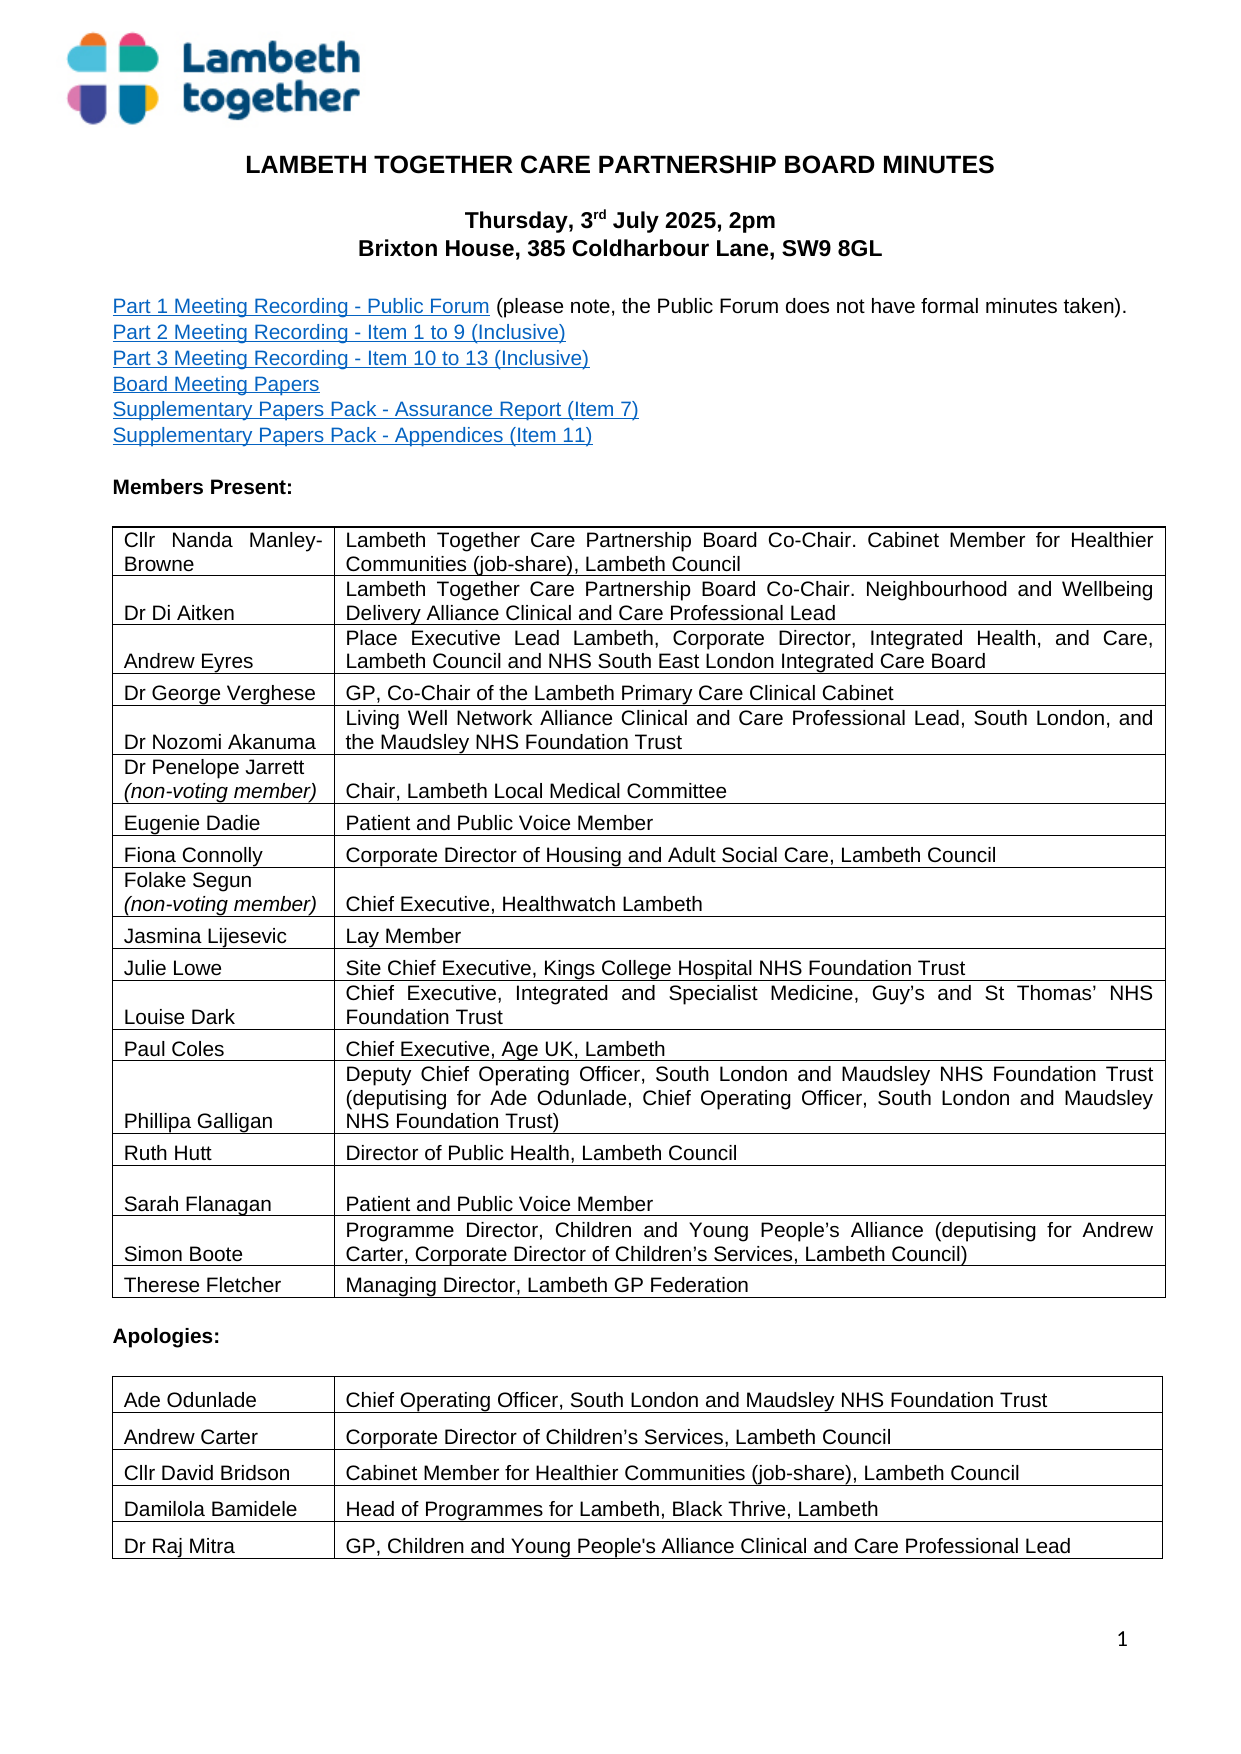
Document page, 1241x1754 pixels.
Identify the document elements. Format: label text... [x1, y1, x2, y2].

table_cell Chief Executive, Integrated and Specialist Medicine, Guy’s and St Thomas’ NHS Foundation Trust [335, 981, 1165, 1028]
table_cell Dr George Verghese [113, 674, 334, 705]
table_cell Site Chief Executive, Kings College Hospital NHS Foundation Trust [335, 949, 1165, 979]
table_cell Andrew Eyres [113, 625, 334, 673]
table_cell Dr Nozomi Akanuma [113, 706, 334, 754]
table_cell Andrew Carter [113, 1413, 334, 1448]
table_cell Dr Di Aitken [113, 576, 334, 624]
table_cell Ruth Hutt [113, 1134, 334, 1165]
table_cell Chief Executive, Healthwatch Lambeth [335, 868, 1165, 916]
table_cell Director of Public Health, Lambeth Council [335, 1134, 1165, 1165]
table_header Chief Operating Officer, South London and Maudsley NHS Foundation Trust [335, 1377, 1162, 1412]
text Brixton House, 385 Coldharbour Lane, SW9 8GL [112, 235, 1128, 262]
table_cell Therese Fletcher [113, 1266, 334, 1297]
table_cell Lambeth Together Care Partnership Board Co-Chair. Neighbourhood and Wellbeing Delivery Alliance Clinical and Care Professional Lead [335, 576, 1165, 624]
text LAMBETH TOGETHER CARE PARTNERSHIP BOARD MINUTES [112, 150, 1128, 179]
text Part 1 Meeting Recording - Public Forum (please note, the Public Forum does not have formal minutes taken). [112, 294, 1128, 318]
table_cell Chief Executive, Age UK, Lambeth [335, 1030, 1165, 1060]
table_header Lambeth Together Care Partnership Board Co-Chair. Cabinet Member for Healthier Communities (job-share), Lambeth Council [335, 528, 1165, 575]
table_cell Julie Lowe [113, 949, 334, 979]
table_cell Patient and Public Voice Member [335, 1166, 1165, 1215]
table_cell GP, Co-Chair of the Lambeth Primary Care Clinical Cabinet [335, 674, 1165, 705]
table_cell Living Well Network Alliance Clinical and Care Professional Lead, South London, and the Maudsley NHS Foundation Trust [335, 706, 1165, 754]
table_header Cllr Nanda Manley-Browne [113, 528, 334, 575]
table_cell Phillipa Galligan [113, 1061, 334, 1133]
text Board Meeting Papers [112, 371, 1128, 395]
text Part 2 Meeting Recording - Item 1 to 9 (Inclusive) [112, 320, 1128, 344]
table_cell Simon Boote [113, 1216, 334, 1265]
text Members Present: [112, 475, 1128, 499]
text Apologies: [112, 1324, 1128, 1348]
table_cell Place Executive Lead Lambeth, Corporate Director, Integrated Health, and Care, Lambeth Council and NHS South East London Integrated Care Board [335, 625, 1165, 673]
table_cell Head of Programmes for Lambeth, Black Thrive, Lambeth [335, 1486, 1162, 1521]
table_cell Patient and Public Voice Member [335, 804, 1165, 835]
picture [56, 20, 373, 138]
table_cell Cabinet Member for Healthier Communities (job-share), Lambeth Council [335, 1450, 1162, 1485]
table_cell Eugenie Dadie [113, 804, 334, 835]
table_cell Chair, Lambeth Local Medical Committee [335, 755, 1165, 803]
table_cell Fiona Connolly [113, 836, 334, 867]
table_cell Louise Dark [113, 981, 334, 1028]
table_cell GP, Children and Young People's Alliance Clinical and Care Professional Lead [335, 1522, 1162, 1558]
table_cell Damilola Bamidele [113, 1486, 334, 1521]
table_cell Dr Penelope Jarrett (non-voting member) [113, 755, 334, 803]
text Part 3 Meeting Recording - Item 10 to 13 (Inclusive) [112, 346, 1128, 369]
table_cell Programme Director, Children and Young People’s Alliance (deputising for Andrew Carter, Corporate Director of Children’s Services, Lambeth Council) [335, 1216, 1165, 1265]
table_header Ade Odunlade [113, 1377, 334, 1412]
text Thursday, 3rd July 2025, 2pm [112, 207, 1128, 233]
table_cell Folake Segun (non-voting member) [113, 868, 334, 916]
table_cell Jasmina Lijesevic [113, 917, 334, 948]
table_cell Deputy Chief Operating Officer, South London and Maudsley NHS Foundation Trust (deputising for Ade Odunlade, Chief Operating Officer, South London and Maudsley NHS Foundation Trust) [335, 1061, 1165, 1133]
table_cell Managing Director, Lambeth GP Federation [335, 1266, 1165, 1297]
table_cell Lay Member [335, 917, 1165, 948]
table_cell Corporate Director of Housing and Adult Social Care, Lambeth Council [335, 836, 1165, 867]
text Supplementary Papers Pack - Appendices (Item 11) [112, 423, 1128, 447]
table_cell Cllr David Bridson [113, 1450, 334, 1485]
table_cell Paul Coles [113, 1030, 334, 1060]
table_cell Corporate Director of Children’s Services, Lambeth Council [335, 1413, 1162, 1448]
table_cell Dr Raj Mitra [113, 1522, 334, 1558]
table_cell Sarah Flanagan [113, 1166, 334, 1215]
text Supplementary Papers Pack - Assurance Report (Item 7) [112, 397, 1128, 421]
